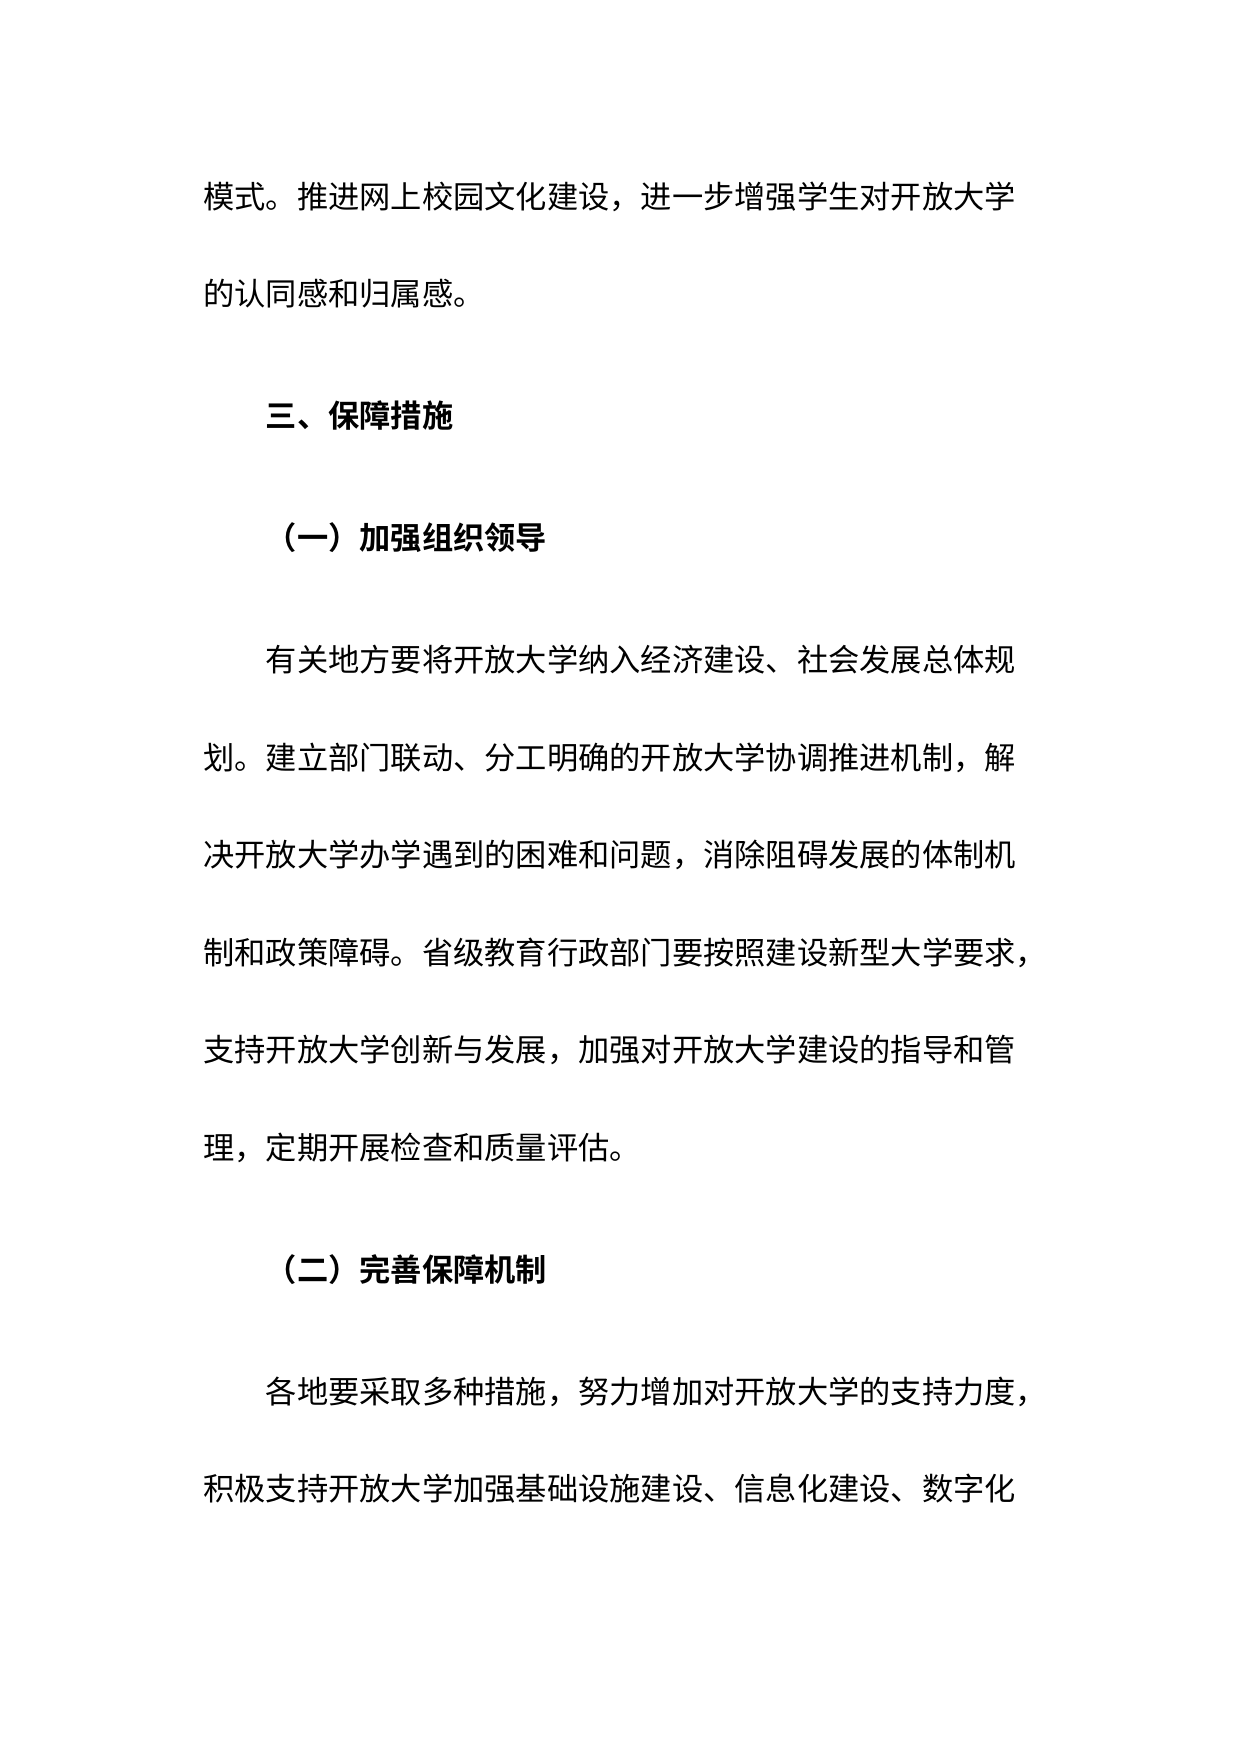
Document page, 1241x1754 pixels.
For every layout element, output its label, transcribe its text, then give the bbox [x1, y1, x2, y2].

text （一）加强组织领导 [203, 503, 1037, 568]
text （二）完善保障机制 [203, 1235, 1037, 1300]
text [203, 162, 1037, 324]
text 三、保障措施 [203, 381, 1037, 446]
text 有关地方要将开放大学纳入经济建设、社会发展总体规划。建立部门联动、分工明确的开放大学协调推进机制，解决开放大学办学遇到的困难和问题，消除阻碍发展的体制机制和政策障碍。省级教育行政部门要按照建设新型大学要求，支持开放大学创新与发展，加强对开放大学建设的指导和管理，定期开展检查和质量评估。 [203, 625, 1037, 1178]
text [203, 1357, 1037, 1519]
